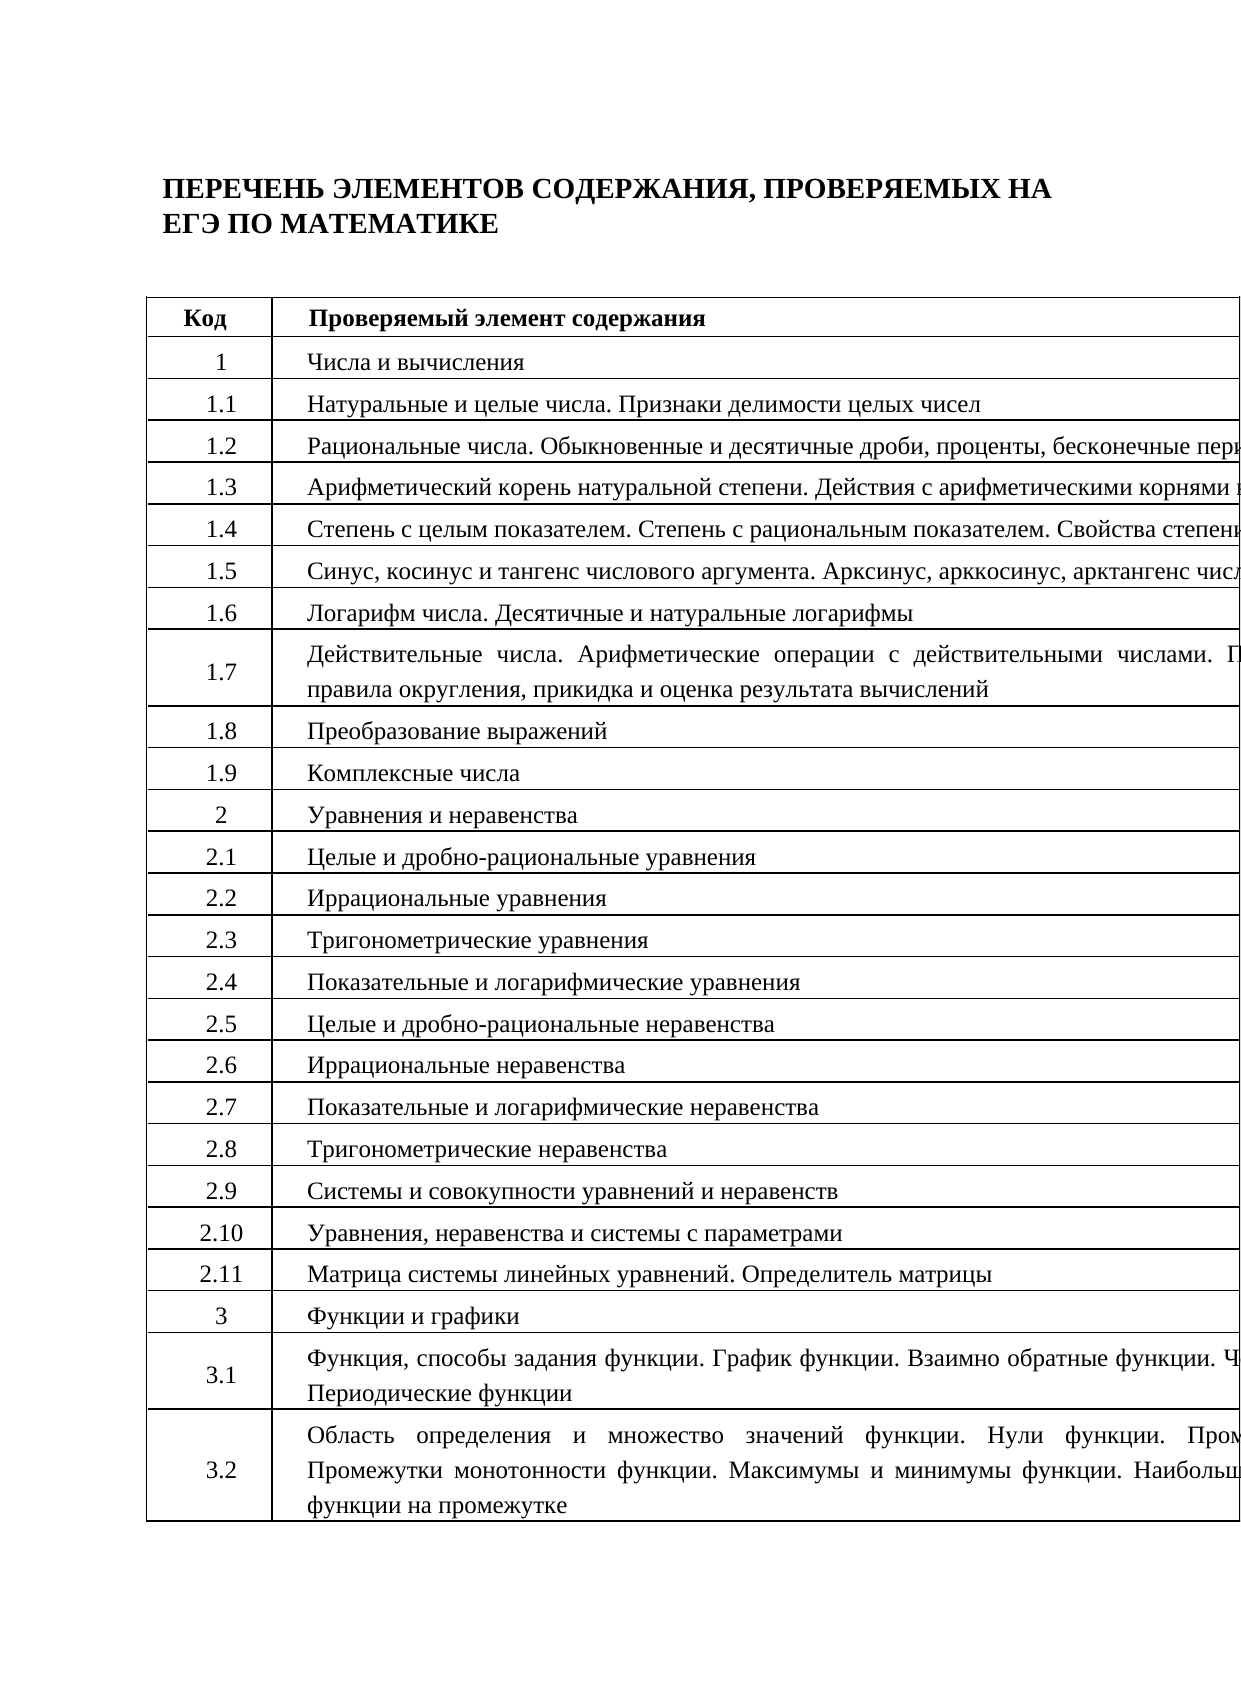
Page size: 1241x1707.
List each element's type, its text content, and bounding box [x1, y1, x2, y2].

table_cell 3 [147, 1291, 271, 1332]
table_cell 2.11 [147, 1249, 271, 1290]
table_cell 2.9 [147, 1166, 271, 1206]
table_cell 2.8 [147, 1124, 271, 1164]
table_cell 1.3 [147, 462, 271, 503]
table_cell Уравнения и неравенства [273, 790, 1239, 830]
table_cell 1.1 [147, 379, 271, 419]
table_cell Показательные и логарифмические неравенства [273, 1083, 1239, 1123]
table_cell 2.1 [147, 831, 271, 872]
table_cell Целые и дробно-рациональные уравнения [273, 832, 1239, 872]
table_cell Тригонометрические уравнения [273, 916, 1239, 956]
table_cell Функции и графики [273, 1291, 1239, 1332]
table_cell Числа и вычисления [273, 337, 1239, 378]
table_cell 1.2 [147, 420, 271, 461]
table_cell 3.2 [147, 1409, 271, 1520]
table_cell Степень с целым показателем. Степень с рациональным показателем. Свойства степени [273, 505, 1239, 545]
table_cell Иррациональные уравнения [273, 874, 1239, 914]
table_cell 1.6 [147, 588, 271, 628]
table_cell Комплексные числа [273, 748, 1239, 788]
table_cell Область определения и множество значений функции. Нули функции. Промежутки знакопостоянства. Промежутки монотонности функции. Максимумы и минимумы функции. Наибольшее и наименьшее значение функции на промежутке [273, 1410, 1239, 1520]
table_cell Арифметический корень натуральной степени. Действия с арифметическими корнями натуральной степени [273, 463, 1239, 503]
table_cell Действительные числа. Арифметические операции с действительными числами. Приближённые вычисления, правила округления, прикидка и оценка результата вычислений [273, 630, 1239, 705]
table_cell 2.7 [147, 1082, 271, 1123]
table_cell 1 [147, 337, 271, 378]
table_cell Натуральные и целые числа. Признаки делимости целых чисел [273, 379, 1239, 419]
text ПЕРЕЧЕНЬ ЭЛЕМЕНТОВ СОДЕРЖАНИЯ, ПРОВЕРЯЕМЫХ НА ЕГЭ ПО МАТЕМАТИКЕ [162, 171, 1090, 241]
table_cell 1.8 [147, 706, 271, 747]
table_cell Уравнения, неравенства и системы с параметрами [273, 1208, 1239, 1248]
table_cell 2.2 [147, 873, 271, 914]
table_cell Показательные и логарифмические уравнения [273, 957, 1239, 997]
table_cell 1.9 [147, 748, 271, 788]
table_cell 2.10 [147, 1207, 271, 1248]
table_cell Тригонометрические неравенства [273, 1124, 1239, 1164]
table_cell 2 [147, 790, 271, 830]
table_cell 2.5 [147, 999, 271, 1039]
table_cell 2.4 [147, 957, 271, 997]
table_cell 1.7 [147, 629, 271, 705]
table_cell 3.1 [147, 1333, 271, 1408]
table_cell 1.5 [147, 546, 271, 586]
table_cell Целые и дробно-рациональные неравенства [273, 999, 1239, 1039]
table_cell Иррациональные неравенства [273, 1041, 1239, 1081]
table_cell 2.3 [147, 915, 271, 956]
table_cell Матрица системы линейных уравнений. Определитель матрицы [273, 1250, 1239, 1290]
table_cell 2.6 [147, 1040, 271, 1081]
table_cell Синус, косинус и тангенс числового аргумента. Арксинус, арккосинус, арктангенс числового аргумента [273, 546, 1239, 586]
table_cell Рациональные числа. Обыкновенные и десятичные дроби, проценты, бесконечные периодические дроби [273, 421, 1239, 461]
table_cell Преобразование выражений [273, 707, 1239, 747]
table_cell Функция, способы задания функции. График функции. Взаимно обратные функции. Чётные и нечётные функции. Периодические функции [273, 1333, 1239, 1408]
table_header Код [147, 298, 271, 336]
table_header Проверяемый элемент содержания [273, 298, 1239, 336]
table_cell Системы и совокупности уравнений и неравенств [273, 1166, 1239, 1206]
table_cell Логарифм числа. Десятичные и натуральные логарифмы [273, 588, 1239, 628]
table_cell 1.4 [147, 504, 271, 545]
